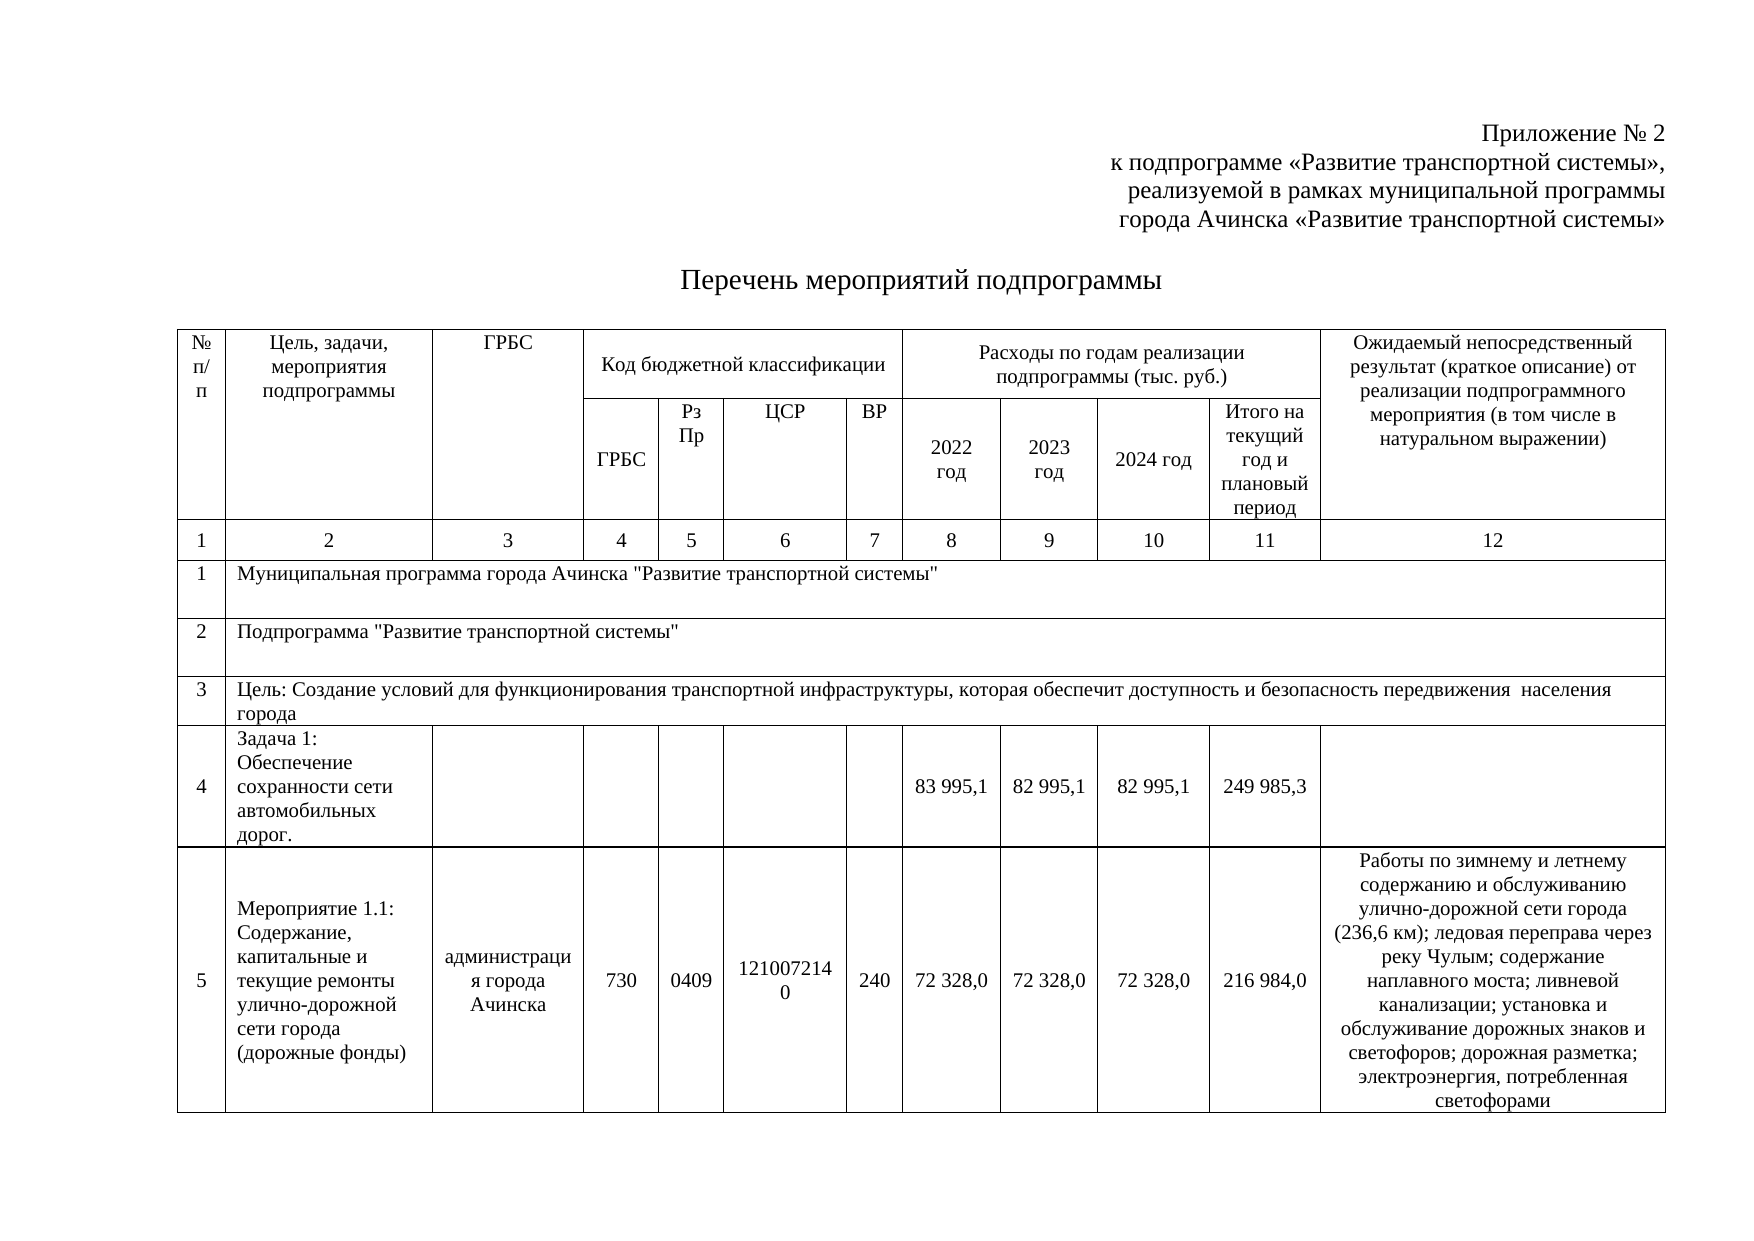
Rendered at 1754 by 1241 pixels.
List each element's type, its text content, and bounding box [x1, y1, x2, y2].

table_cell [659, 726, 723, 846]
table_cell 249 985,3 [1210, 726, 1320, 846]
table_cell 72 328,0 [903, 848, 1000, 1112]
table_header ГРБС [433, 330, 583, 519]
table_cell 730 [584, 848, 658, 1112]
table_cell 12 [1321, 520, 1665, 560]
table_cell 2 [226, 520, 432, 560]
text к подпрограмме «Развитие транспортной системы», [177, 147, 1665, 176]
text Перечень мероприятий подпрограммы [177, 262, 1665, 295]
table_cell 2023 год [1001, 399, 1097, 519]
table_cell 2022 год [903, 399, 1000, 519]
table_cell 1 [178, 520, 225, 560]
text Приложение № 2 [177, 118, 1665, 147]
table_header Расходы по годам реализации подпрограммы (тыс. руб.) [903, 330, 1320, 398]
table_cell 72 328,0 [1001, 848, 1097, 1112]
table_cell [1321, 726, 1665, 846]
table_cell 4 [178, 726, 225, 846]
table_cell 11 [1210, 520, 1320, 560]
table_cell 2 [178, 619, 225, 676]
table_cell [433, 726, 583, 846]
table_cell 2024 год [1098, 399, 1209, 519]
table_cell 6 [724, 520, 846, 560]
table_cell 7 [847, 520, 902, 560]
table_cell [584, 726, 658, 846]
table_cell 4 [584, 520, 658, 560]
table_cell Мероприятие 1.1: Содержание, капитальные и текущие ремонты улично-дорожной сети города (дорожные фонды) [226, 848, 432, 1112]
table_cell 216 984,0 [1210, 848, 1320, 1112]
table_cell 5 [178, 848, 225, 1112]
table_cell Муниципальная программа города Ачинска "Развитие транспортной системы" [226, 561, 1665, 618]
table_cell 240 [847, 848, 902, 1112]
table_cell ЦСР [724, 399, 846, 519]
table_cell 72 328,0 [1098, 848, 1209, 1112]
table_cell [433, 848, 583, 1112]
table_header Код бюджетной классификации [584, 330, 902, 398]
table_cell ВР [847, 399, 902, 519]
table_cell Итого на текущий год и плановый период [1210, 399, 1320, 519]
text реализуемой в рамках муниципальной программы [177, 176, 1665, 204]
table_header Цель, задачи, мероприятия подпрограммы [226, 330, 432, 519]
table_cell 10 [1098, 520, 1209, 560]
table_cell ГРБС [584, 399, 658, 519]
table_cell Работы по зимнему и летнему содержанию и обслуживанию улично-дорожной сети города (236,6 км); ледовая переправа через реку Чулым; содержание наплавного моста; ливневой канализации; установка и обслуживание дорожных знаков и светофоров; дорожная разметка; электроэнергия, потребленная светофорами [1321, 848, 1665, 1112]
table_cell [724, 726, 846, 846]
table_cell 83 995,1 [903, 726, 1000, 846]
text города Ачинска «Развитие транспортной системы» [177, 204, 1665, 233]
table_cell 3 [433, 520, 583, 560]
table_cell 1210072140 [724, 848, 846, 1112]
table_cell 0409 [659, 848, 723, 1112]
table_cell 8 [903, 520, 1000, 560]
table_header Ожидаемый непосредственный результат (краткое описание) от реализации подпрограммного мероприятия (в том числе в натуральном выражении) [1321, 330, 1665, 519]
table_cell 82 995,1 [1001, 726, 1097, 846]
table_cell 3 [178, 677, 225, 725]
table_cell 1 [178, 561, 225, 618]
table_header № п/п [178, 330, 225, 519]
table_cell 82 995,1 [1098, 726, 1209, 846]
table_cell Рз Пр [659, 399, 723, 519]
table_cell 5 [659, 520, 723, 560]
table_cell [847, 726, 902, 846]
table_cell Подпрограмма "Развитие транспортной системы" [226, 619, 1665, 676]
table_cell 9 [1001, 520, 1097, 560]
table_cell Цель: Создание условий для функционирования транспортной инфраструктуры, которая обеспечит доступность и безопасность передвижения населения города [226, 677, 1665, 725]
table_cell Задача 1: Обеспечение сохранности сети автомобильных дорог. [226, 726, 432, 846]
